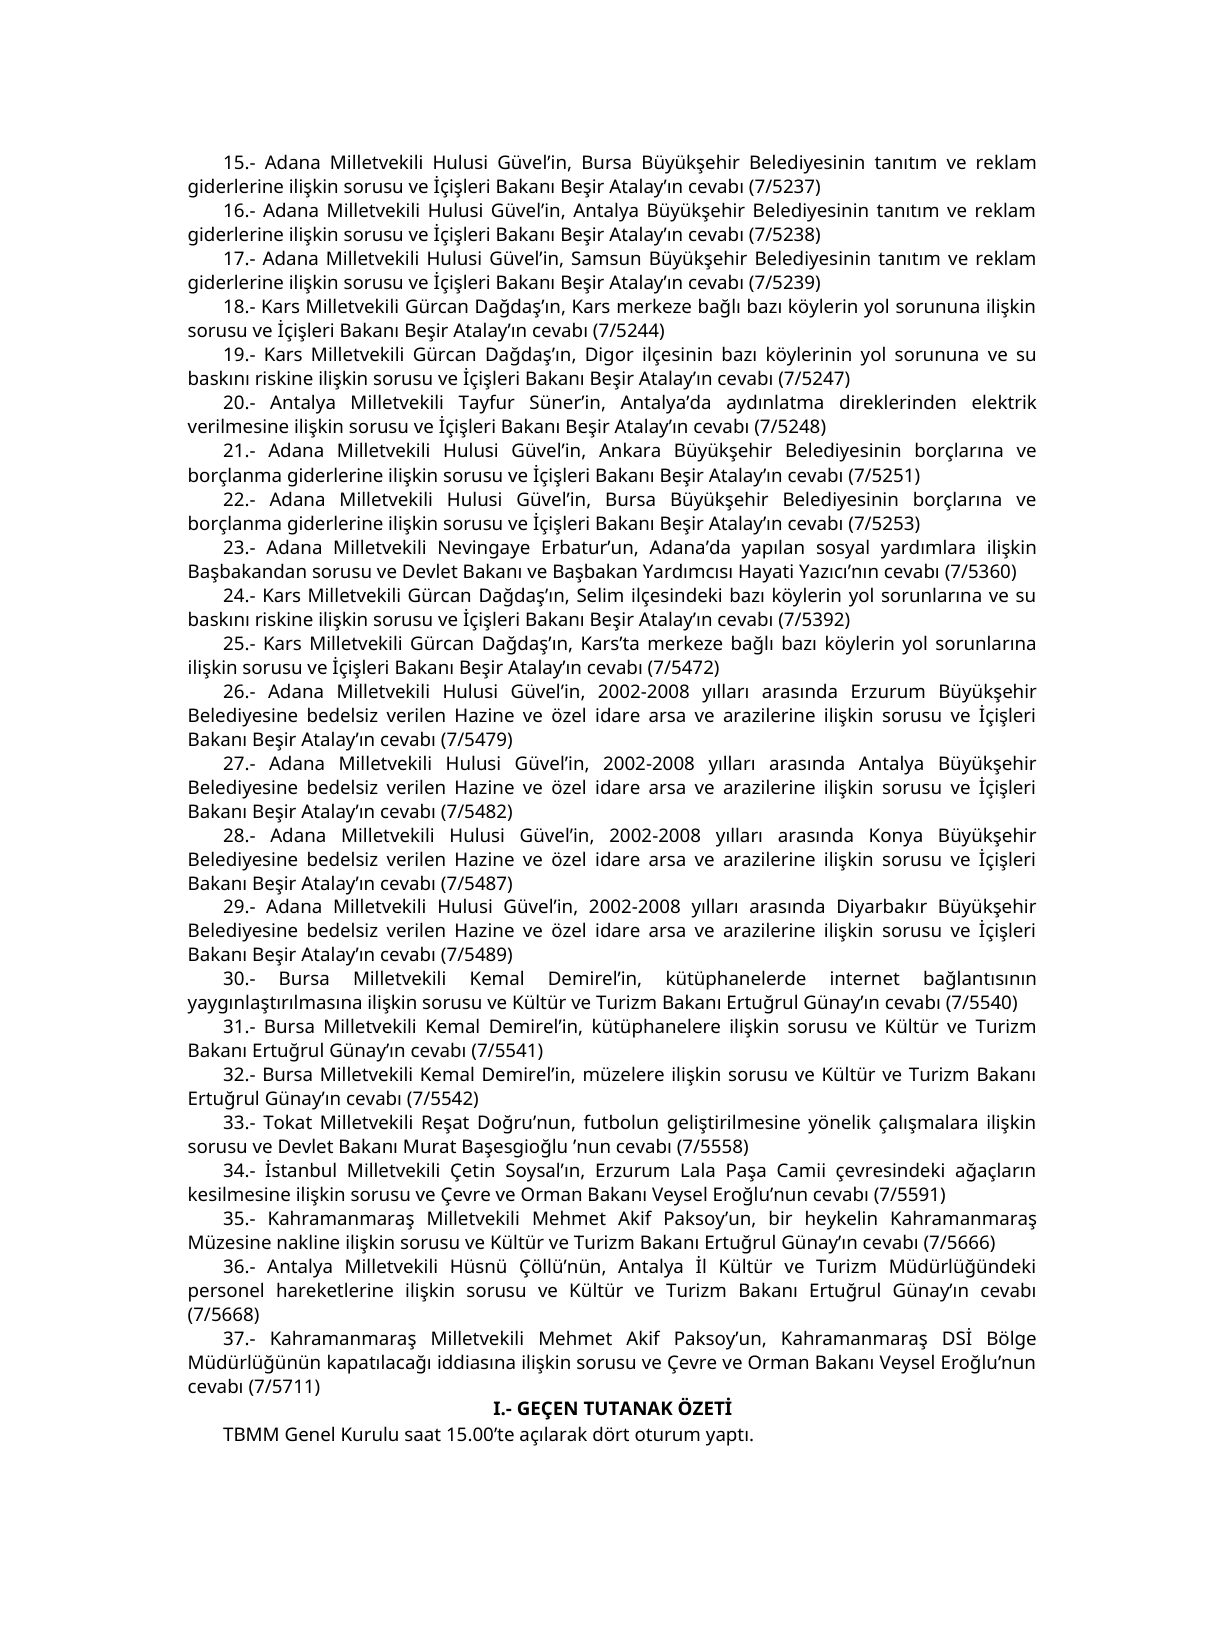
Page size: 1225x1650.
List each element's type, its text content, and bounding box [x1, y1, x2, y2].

text 31.- Bursa Milletvekili Kemal Demirel’in, kütüphanelere ilişkin sorusu ve Kültür ve Turizm Bakanı Ertuğrul Günay’ın cevabı (7/5541) [187, 1014, 1037, 1062]
text 34.- İstanbul Milletvekili Çetin Soysal’ın, Erzurum Lala Paşa Camii çevresindeki ağaçların kesilmesine ilişkin sorusu ve Çevre ve Orman Bakanı Veysel Eroğlu’nun cevabı (7/5591) [187, 1158, 1037, 1206]
text 36.- Antalya Milletvekili Hüsnü Çöllü’nün, Antalya İl Kültür ve Turizm Müdürlüğündeki personel hareketlerine ilişkin sorusu ve Kültür ve Turizm Bakanı Ertuğrul Günay’ın cevabı (7/5668) [187, 1254, 1037, 1326]
text 29.- Adana Milletvekili Hulusi Güvel’in, 2002-2008 yılları arasında Diyarbakır Büyükşehir Belediyesine bedelsiz verilen Hazine ve özel idare arsa ve arazilerine ilişkin sorusu ve İçişleri Bakanı Beşir Atalay’ın cevabı (7/5489) [187, 895, 1037, 967]
text 25.- Kars Milletvekili Gürcan Dağdaş’ın, Kars’ta merkeze bağlı bazı köylerin yol sorunlarına ilişkin sorusu ve İçişleri Bakanı Beşir Atalay’ın cevabı (7/5472) [187, 631, 1037, 679]
text 27.- Adana Milletvekili Hulusi Güvel’in, 2002-2008 yılları arasında Antalya Büyükşehir Belediyesine bedelsiz verilen Hazine ve özel idare arsa ve arazilerine ilişkin sorusu ve İçişleri Bakanı Beşir Atalay’ın cevabı (7/5482) [187, 751, 1037, 823]
text 17.- Adana Milletvekili Hulusi Güvel’in, Samsun Büyükşehir Belediyesinin tanıtım ve reklam giderlerine ilişkin sorusu ve İçişleri Bakanı Beşir Atalay’ın cevabı (7/5239) [187, 246, 1037, 294]
text 23.- Adana Milletvekili Nevingaye Erbatur’un, Adana’da yapılan sosyal yardımlara ilişkin Başbakandan sorusu ve Devlet Bakanı ve Başbakan Yardımcısı Hayati Yazıcı’nın cevabı (7/5360) [187, 535, 1037, 583]
text 24.- Kars Milletvekili Gürcan Dağdaş’ın, Selim ilçesindeki bazı köylerin yol sorunlarına ve su baskını riskine ilişkin sorusu ve İçişleri Bakanı Beşir Atalay’ın cevabı (7/5392) [187, 583, 1037, 631]
text 15.- Adana Milletvekili Hulusi Güvel’in, Bursa Büyükşehir Belediyesinin tanıtım ve reklam giderlerine ilişkin sorusu ve İçişleri Bakanı Beşir Atalay’ın cevabı (7/5237) [187, 150, 1037, 198]
text 20.- Antalya Milletvekili Tayfur Süner’in, Antalya’da aydınlatma direklerinden elektrik verilmesine ilişkin sorusu ve İçişleri Bakanı Beşir Atalay’ın cevabı (7/5248) [187, 391, 1037, 439]
text 26.- Adana Milletvekili Hulusi Güvel’in, 2002-2008 yılları arasında Erzurum Büyükşehir Belediyesine bedelsiz verilen Hazine ve özel idare arsa ve arazilerine ilişkin sorusu ve İçişleri Bakanı Beşir Atalay’ın cevabı (7/5479) [187, 679, 1037, 751]
text I.- GEÇEN TUTANAK ÖZETİ [187, 1398, 1037, 1420]
text 35.- Kahramanmaraş Milletvekili Mehmet Akif Paksoy’un, bir heykelin Kahramanmaraş Müzesine nakline ilişkin sorusu ve Kültür ve Turizm Bakanı Ertuğrul Günay’ın cevabı (7/5666) [187, 1206, 1037, 1254]
text 16.- Adana Milletvekili Hulusi Güvel’in, Antalya Büyükşehir Belediyesinin tanıtım ve reklam giderlerine ilişkin sorusu ve İçişleri Bakanı Beşir Atalay’ın cevabı (7/5238) [187, 198, 1037, 246]
text 22.- Adana Milletvekili Hulusi Güvel’in, Bursa Büyükşehir Belediyesinin borçlarına ve borçlanma giderlerine ilişkin sorusu ve İçişleri Bakanı Beşir Atalay’ın cevabı (7/5253) [187, 487, 1037, 535]
text 21.- Adana Milletvekili Hulusi Güvel’in, Ankara Büyükşehir Belediyesinin borçlarına ve borçlanma giderlerine ilişkin sorusu ve İçişleri Bakanı Beşir Atalay’ın cevabı (7/5251) [187, 439, 1037, 487]
text 30.- Bursa Milletvekili Kemal Demirel’in, kütüphanelerde internet bağlantısının yaygınlaştırılmasına ilişkin sorusu ve Kültür ve Turizm Bakanı Ertuğrul Günay’ın cevabı (7/5540) [187, 967, 1037, 1014]
text 19.- Kars Milletvekili Gürcan Dağdaş’ın, Digor ilçesinin bazı köylerinin yol sorununa ve su baskını riskine ilişkin sorusu ve İçişleri Bakanı Beşir Atalay’ın cevabı (7/5247) [187, 342, 1037, 391]
text 33.- Tokat Milletvekili Reşat Doğru’nun, futbolun geliştirilmesine yönelik çalışmalara ilişkin sorusu ve Devlet Bakanı Murat Başesgioğlu ’nun cevabı (7/5558) [187, 1110, 1037, 1158]
text 37.- Kahramanmaraş Milletvekili Mehmet Akif Paksoy’un, Kahramanmaraş DSİ Bölge Müdürlüğünün kapatılacağı iddiasına ilişkin sorusu ve Çevre ve Orman Bakanı Veysel Eroğlu’nun cevabı (7/5711) [187, 1326, 1037, 1398]
text TBMM Genel Kurulu saat 15.00’te açılarak dört oturum yaptı. [187, 1420, 1037, 1447]
text 18.- Kars Milletvekili Gürcan Dağdaş’ın, Kars merkeze bağlı bazı köylerin yol sorununa ilişkin sorusu ve İçişleri Bakanı Beşir Atalay’ın cevabı (7/5244) [187, 294, 1037, 342]
text 32.- Bursa Milletvekili Kemal Demirel’in, müzelere ilişkin sorusu ve Kültür ve Turizm Bakanı Ertuğrul Günay’ın cevabı (7/5542) [187, 1062, 1037, 1110]
text 28.- Adana Milletvekili Hulusi Güvel’in, 2002-2008 yılları arasında Konya Büyükşehir Belediyesine bedelsiz verilen Hazine ve özel idare arsa ve arazilerine ilişkin sorusu ve İçişleri Bakanı Beşir Atalay’ın cevabı (7/5487) [187, 823, 1037, 895]
